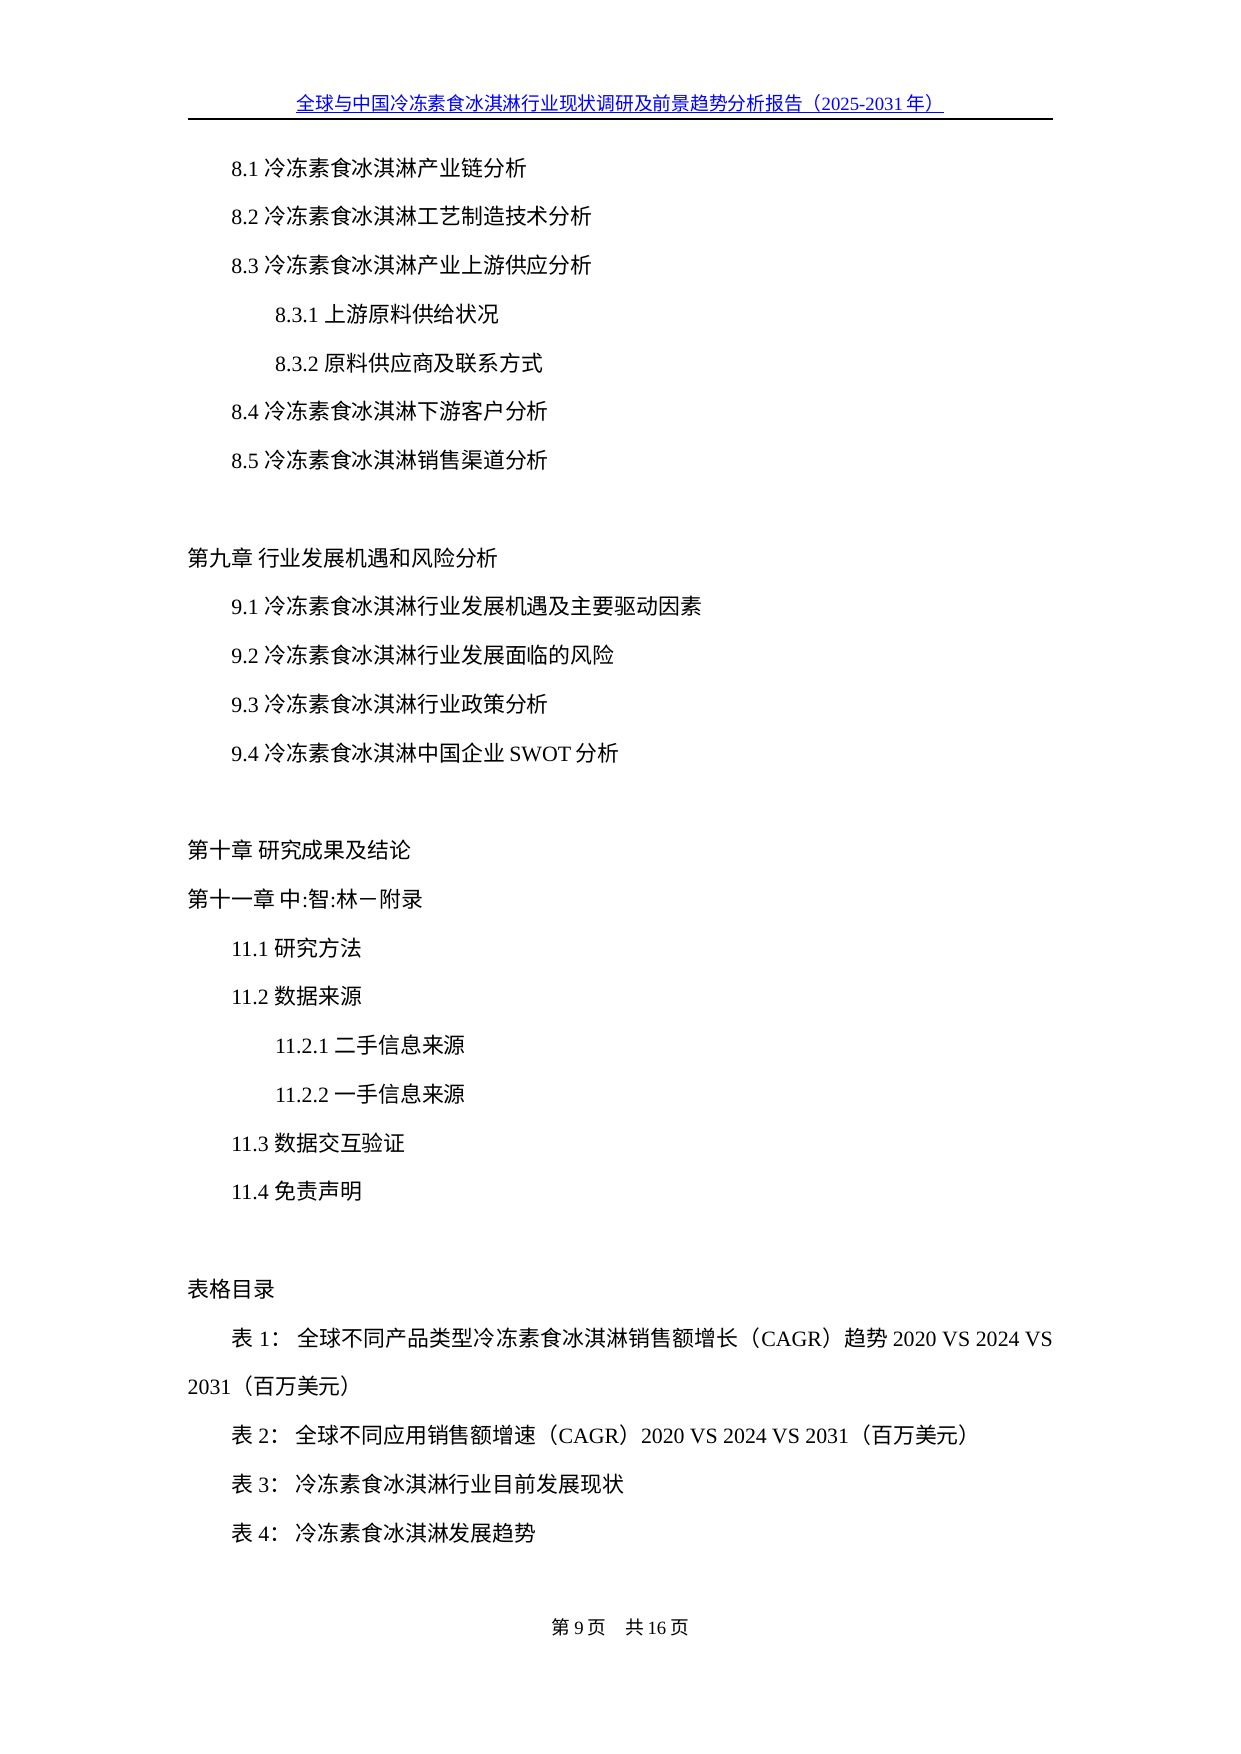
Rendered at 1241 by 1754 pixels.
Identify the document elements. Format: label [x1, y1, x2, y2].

text [187, 150, 1053, 1548]
